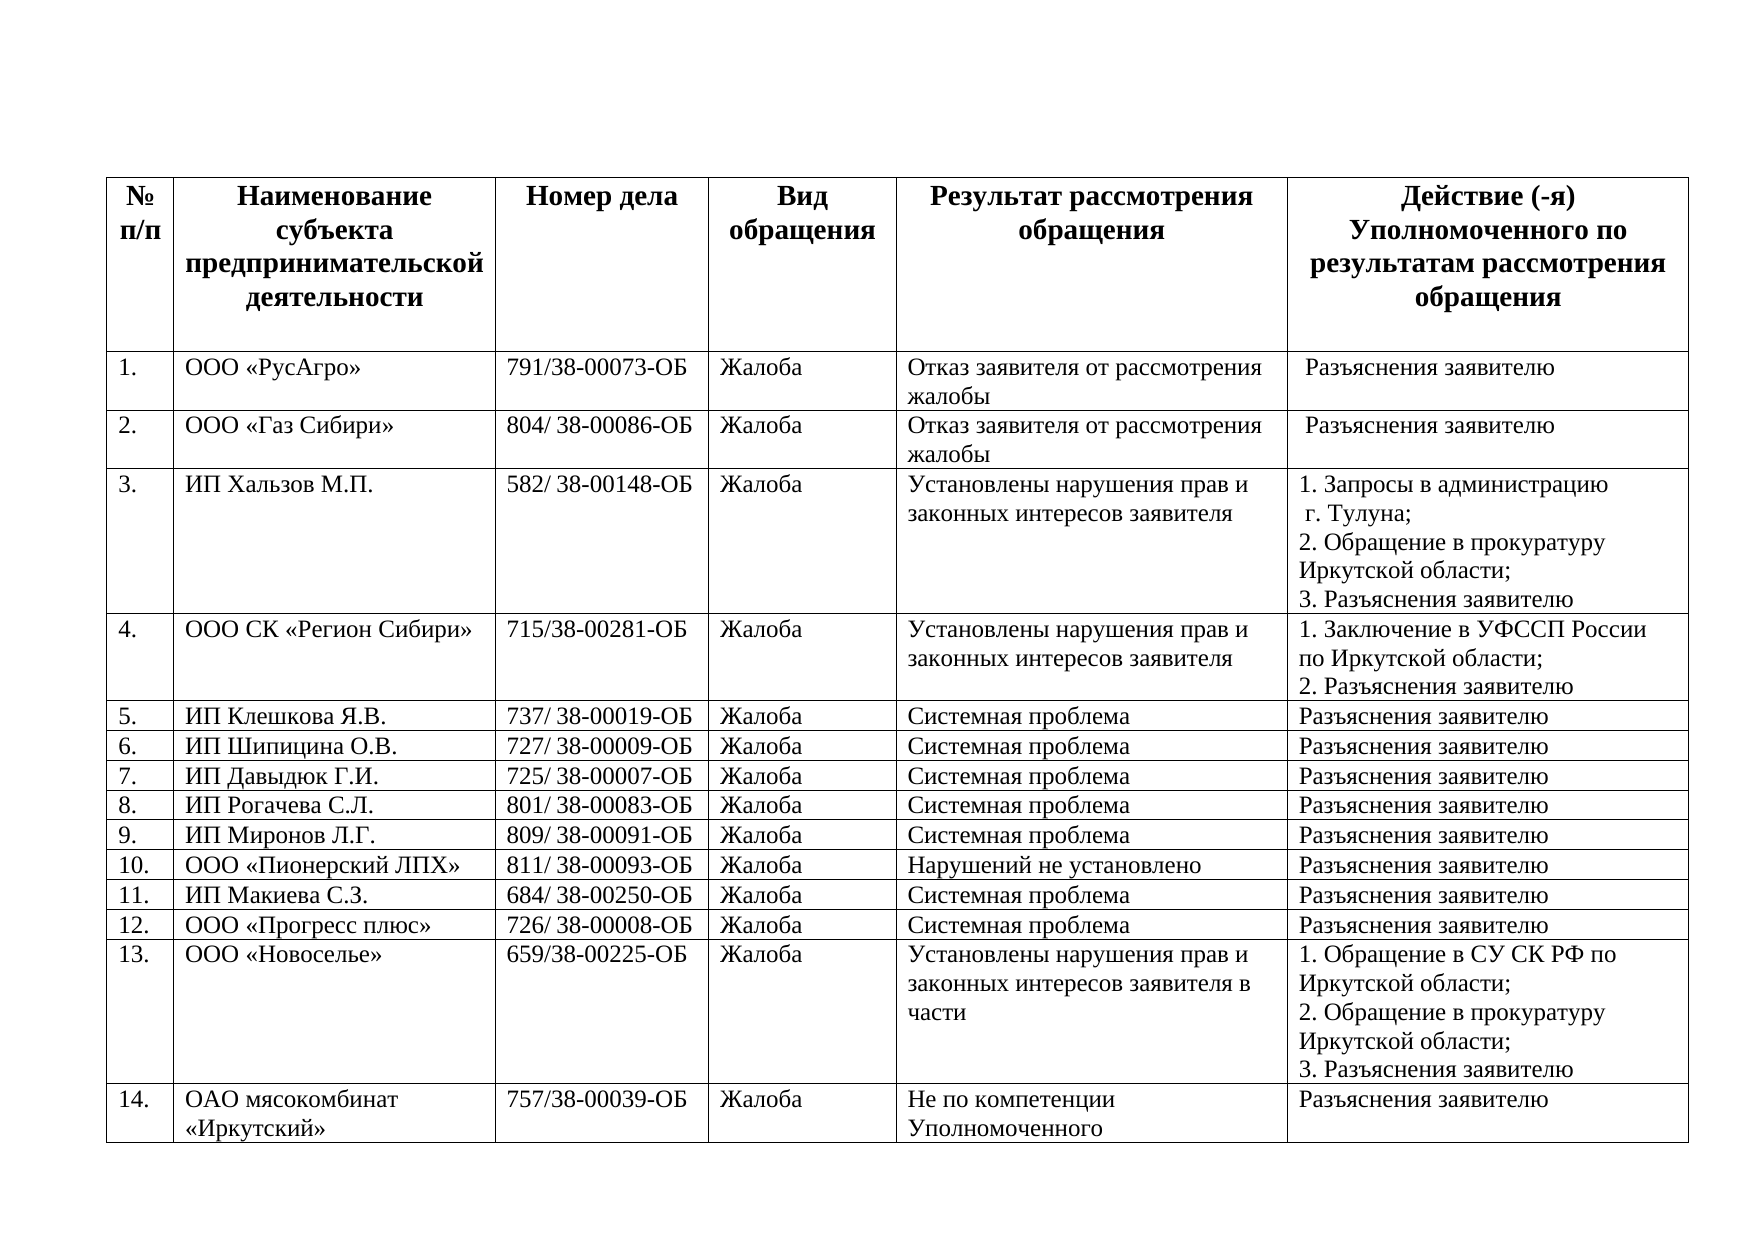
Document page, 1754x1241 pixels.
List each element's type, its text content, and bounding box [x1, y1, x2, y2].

table_cell 727/ 38-00009-ОБ [496, 731, 708, 760]
table_cell Жалоба [709, 411, 896, 468]
table_cell Разъяснения заявителю [1288, 880, 1688, 909]
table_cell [1288, 1084, 1688, 1142]
table_cell Жалоба [709, 910, 896, 938]
table_cell 1. Обращение в СУ СК РФ по Иркутской области; 2. Обращение в прокуратуру Иркутской области; 3. Разъяснения заявителю [1288, 940, 1688, 1083]
table_cell Системная проблема [897, 880, 1287, 909]
table_cell 9. [107, 820, 173, 849]
table_header Вид обращения [709, 178, 896, 351]
table_cell ООО «Прогресс плюс» [174, 910, 495, 938]
table_cell ИП Макиева С.З. [174, 880, 495, 909]
table_cell Жалоба [709, 761, 896, 789]
table_cell 13. [107, 940, 173, 1083]
table_cell 725/ 38-00007-ОБ [496, 761, 708, 789]
table_cell 4. [107, 614, 173, 700]
table_cell Жалоба [709, 701, 896, 730]
table_cell Разъяснения заявителю [1288, 910, 1688, 938]
table_cell 684/ 38-00250-ОБ [496, 880, 708, 909]
table_cell 715/38-00281-ОБ [496, 614, 708, 700]
table_cell Разъяснения заявителю [1288, 820, 1688, 849]
table_cell ИП Клешкова Я.В. [174, 701, 495, 730]
table_cell 726/ 38-00008-ОБ [496, 910, 708, 938]
table_cell Установлены нарушения прав и законных интересов заявителя [897, 469, 1287, 613]
table_cell Отказ заявителя от рассмотрения жалобы [897, 352, 1287, 409]
table_cell ООО «Новоселье» [174, 940, 495, 1083]
table_cell Жалоба [709, 469, 896, 613]
table_cell Жалоба [709, 614, 896, 700]
table_cell Системная проблема [897, 731, 1287, 760]
table_cell Жалоба [709, 352, 896, 409]
table_cell Жалоба [709, 940, 896, 1083]
table_cell 811/ 38-00093-ОБ [496, 850, 708, 879]
table_cell Жалоба [709, 731, 896, 760]
table_cell 2. [107, 411, 173, 468]
table_cell 801/ 38-00083-ОБ [496, 791, 708, 819]
table_cell Системная проблема [897, 701, 1287, 730]
table_cell Системная проблема [897, 791, 1287, 819]
table_cell 7. [107, 761, 173, 789]
table_cell Системная проблема [897, 761, 1287, 789]
table_cell ООО «РусАгро» [174, 352, 495, 409]
table_header Номер дела [496, 178, 708, 351]
table_cell 6. [107, 731, 173, 760]
table_cell Разъяснения заявителю [1288, 352, 1688, 409]
table_cell Установлены нарушения прав и законных интересов заявителя в части [897, 940, 1287, 1083]
table_cell Разъяснения заявителю [1288, 731, 1688, 760]
table_cell 757/38-00039-ОБ [496, 1084, 708, 1142]
table_cell 12. [107, 910, 173, 938]
table_cell ИП Миронов Л.Г. [174, 820, 495, 849]
table_cell 791/38-00073-ОБ [496, 352, 708, 409]
table_cell 1. [107, 352, 173, 409]
table_header Действие (-я) Уполномоченного по результатам рассмотрения обращения [1288, 178, 1688, 351]
table_cell 1. Запросы в администрацию г. Тулуна; 2. Обращение в прокуратуру Иркутской области; 3. Разъяснения заявителю [1288, 469, 1688, 613]
table_cell Системная проблема [897, 910, 1287, 938]
table_cell Отказ заявителя от рассмотрения жалобы [897, 411, 1287, 468]
table_cell ООО «Газ Сибири» [174, 411, 495, 468]
table_cell 8. [107, 791, 173, 819]
table_cell ОАО мясокомбинат «Иркутский» [174, 1084, 495, 1142]
table_header Результат рассмотрения обращения [897, 178, 1287, 351]
table_cell ООО СК «Регион Сибири» [174, 614, 495, 700]
table_cell 804/ 38-00086-ОБ [496, 411, 708, 468]
table_cell 3. [107, 469, 173, 613]
table_cell Разъяснения заявителю [1288, 850, 1688, 879]
table_cell Жалоба [709, 1084, 896, 1142]
table_cell 14. [107, 1084, 173, 1142]
table_cell 10. [107, 850, 173, 879]
table_cell ИП Рогачева С.Л. [174, 791, 495, 819]
table_cell Разъяснения заявителю [1288, 411, 1688, 468]
table_cell ООО «Пионерский ЛПХ» [174, 850, 495, 879]
table_cell Жалоба [709, 820, 896, 849]
table_cell Разъяснения заявителю [1288, 761, 1688, 789]
table_cell Не по компетенции Уполномоченного [897, 1084, 1287, 1142]
table_cell ИП Хальзов М.П. [174, 469, 495, 613]
table_cell 809/ 38-00091-ОБ [496, 820, 708, 849]
table_cell ИП Шипицина О.В. [174, 731, 495, 760]
table_cell Жалоба [709, 791, 896, 819]
table_header Наименование субъекта предпринимательской деятельности [174, 178, 495, 351]
table_cell ИП Давыдюк Г.И. [174, 761, 495, 789]
table_cell 11. [107, 880, 173, 909]
table_cell Жалоба [709, 880, 896, 909]
table_cell 1. Заключение в УФССП России по Иркутской области; 2. Разъяснения заявителю [1288, 614, 1688, 700]
table_header № п/п [107, 178, 173, 351]
table_cell 659/38-00225-ОБ [496, 940, 708, 1083]
table_cell 582/ 38-00148-ОБ [496, 469, 708, 613]
table_cell Разъяснения заявителю [1288, 701, 1688, 730]
table_cell Жалоба [709, 850, 896, 879]
table_cell Нарушений не установлено [897, 850, 1287, 879]
table_cell Разъяснения заявителю [1288, 791, 1688, 819]
table_cell 5. [107, 701, 173, 730]
table_cell 737/ 38-00019-ОБ [496, 701, 708, 730]
table_cell Системная проблема [897, 820, 1287, 849]
table_cell Установлены нарушения прав и законных интересов заявителя [897, 614, 1287, 700]
